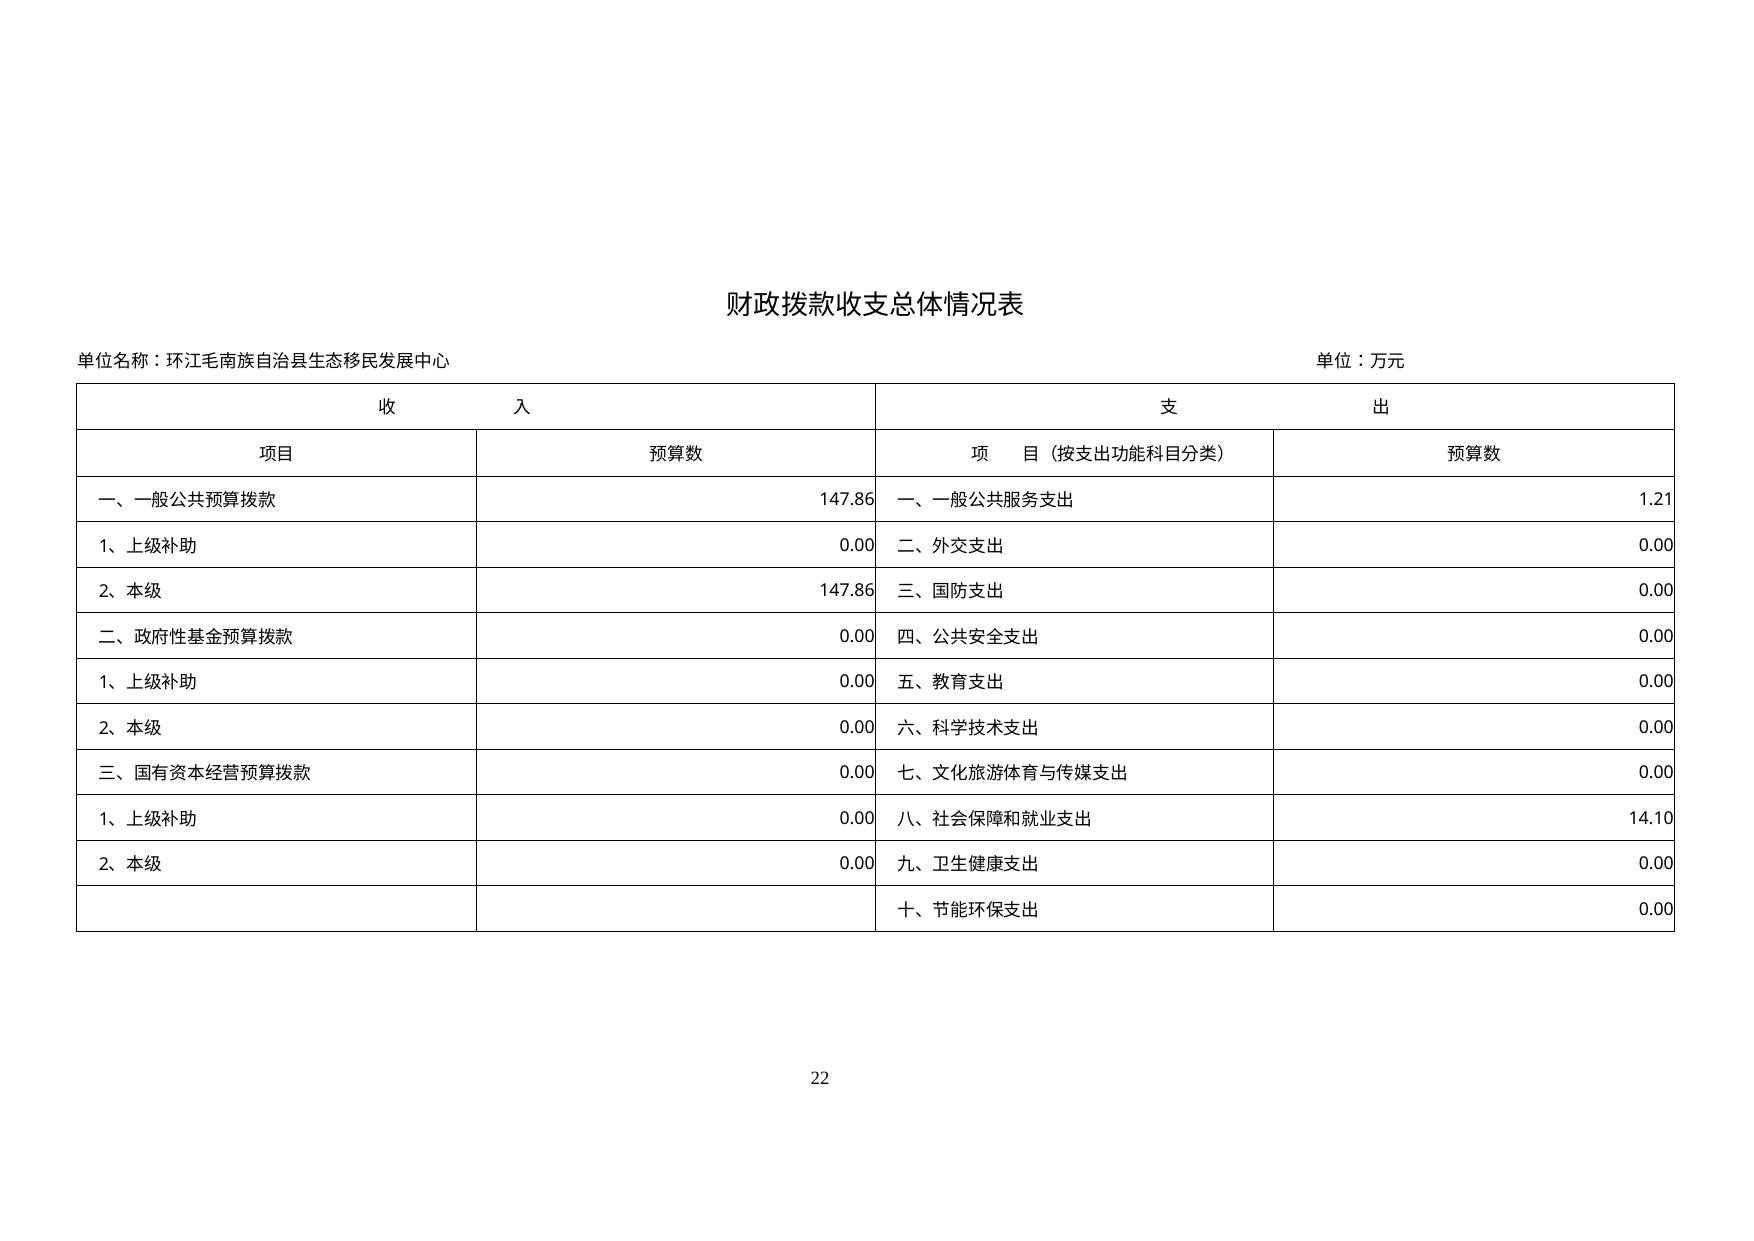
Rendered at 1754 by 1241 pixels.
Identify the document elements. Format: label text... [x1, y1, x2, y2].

table_cell 二、政府性基金预算拨款 [77, 613, 476, 658]
table_cell 三、国防支出 [876, 568, 1273, 612]
table_cell 收 [377, 384, 477, 428]
table_cell 147.86 [477, 477, 875, 521]
table_cell 项 目（按支出功能科目分类） [876, 430, 1273, 476]
table_cell 0.00 [1274, 568, 1674, 612]
table_cell 1、上级补助 [77, 795, 476, 840]
table_cell 入 [477, 384, 875, 428]
table_cell 2、本级 [77, 568, 476, 612]
table_header 单位：万元 [1274, 347, 1674, 383]
table_cell 0.00 [1274, 659, 1674, 703]
table_cell 一、一般公共预算拨款 [77, 477, 476, 521]
table_cell 四、公共安全支出 [876, 613, 1273, 658]
table_cell 0.00 [477, 659, 875, 703]
table_cell 0.00 [1274, 886, 1674, 931]
table_cell 2、本级 [77, 704, 476, 749]
table_cell 三、国有资本经营预算拨款 [77, 750, 476, 794]
table_cell 一、一般公共服务支出 [876, 477, 1273, 521]
table_cell 项目 [77, 430, 476, 476]
table_cell [77, 384, 377, 428]
table_cell 八、社会保障和就业支出 [876, 795, 1273, 840]
table_cell 预算数 [477, 430, 875, 476]
table_cell 0.00 [1274, 522, 1674, 567]
table_cell 147.86 [477, 568, 875, 612]
table_cell 14.10 [1274, 795, 1674, 840]
table_cell 六、科学技术支出 [876, 704, 1273, 749]
table_cell [477, 886, 875, 931]
table_cell 0.00 [477, 841, 875, 885]
table_cell 二、外交支出 [876, 522, 1273, 567]
subtitle 财政拨款收支总体情况表 [77, 283, 1674, 322]
table_cell 0.00 [477, 795, 875, 840]
table_cell 十、节能环保支出 [876, 886, 1273, 931]
table_cell 1.21 [1274, 477, 1674, 521]
table_cell 支 [876, 384, 1274, 428]
table_cell 九、卫生健康支出 [876, 841, 1273, 885]
table_cell 0.00 [477, 704, 875, 749]
table_cell 七、文化旅游体育与传媒支出 [876, 750, 1273, 794]
table_header 单位名称：环江毛南族自治县生态移民发展中心 [77, 347, 1274, 383]
table_cell 0.00 [1274, 613, 1674, 658]
table_cell 0.00 [1274, 841, 1674, 885]
table_cell [77, 886, 476, 931]
table_cell 1、上级补助 [77, 659, 476, 703]
table_cell 0.00 [1274, 704, 1674, 749]
table_cell 0.00 [1274, 750, 1674, 794]
table_cell 预算数 [1274, 430, 1674, 476]
table_cell 出 [1274, 384, 1674, 428]
table_cell 0.00 [477, 522, 875, 567]
table_cell 0.00 [477, 613, 875, 658]
table_cell 0.00 [477, 750, 875, 794]
table_cell 1、上级补助 [77, 522, 476, 567]
table_cell 2、本级 [77, 841, 476, 885]
table_cell 五、教育支出 [876, 659, 1273, 703]
